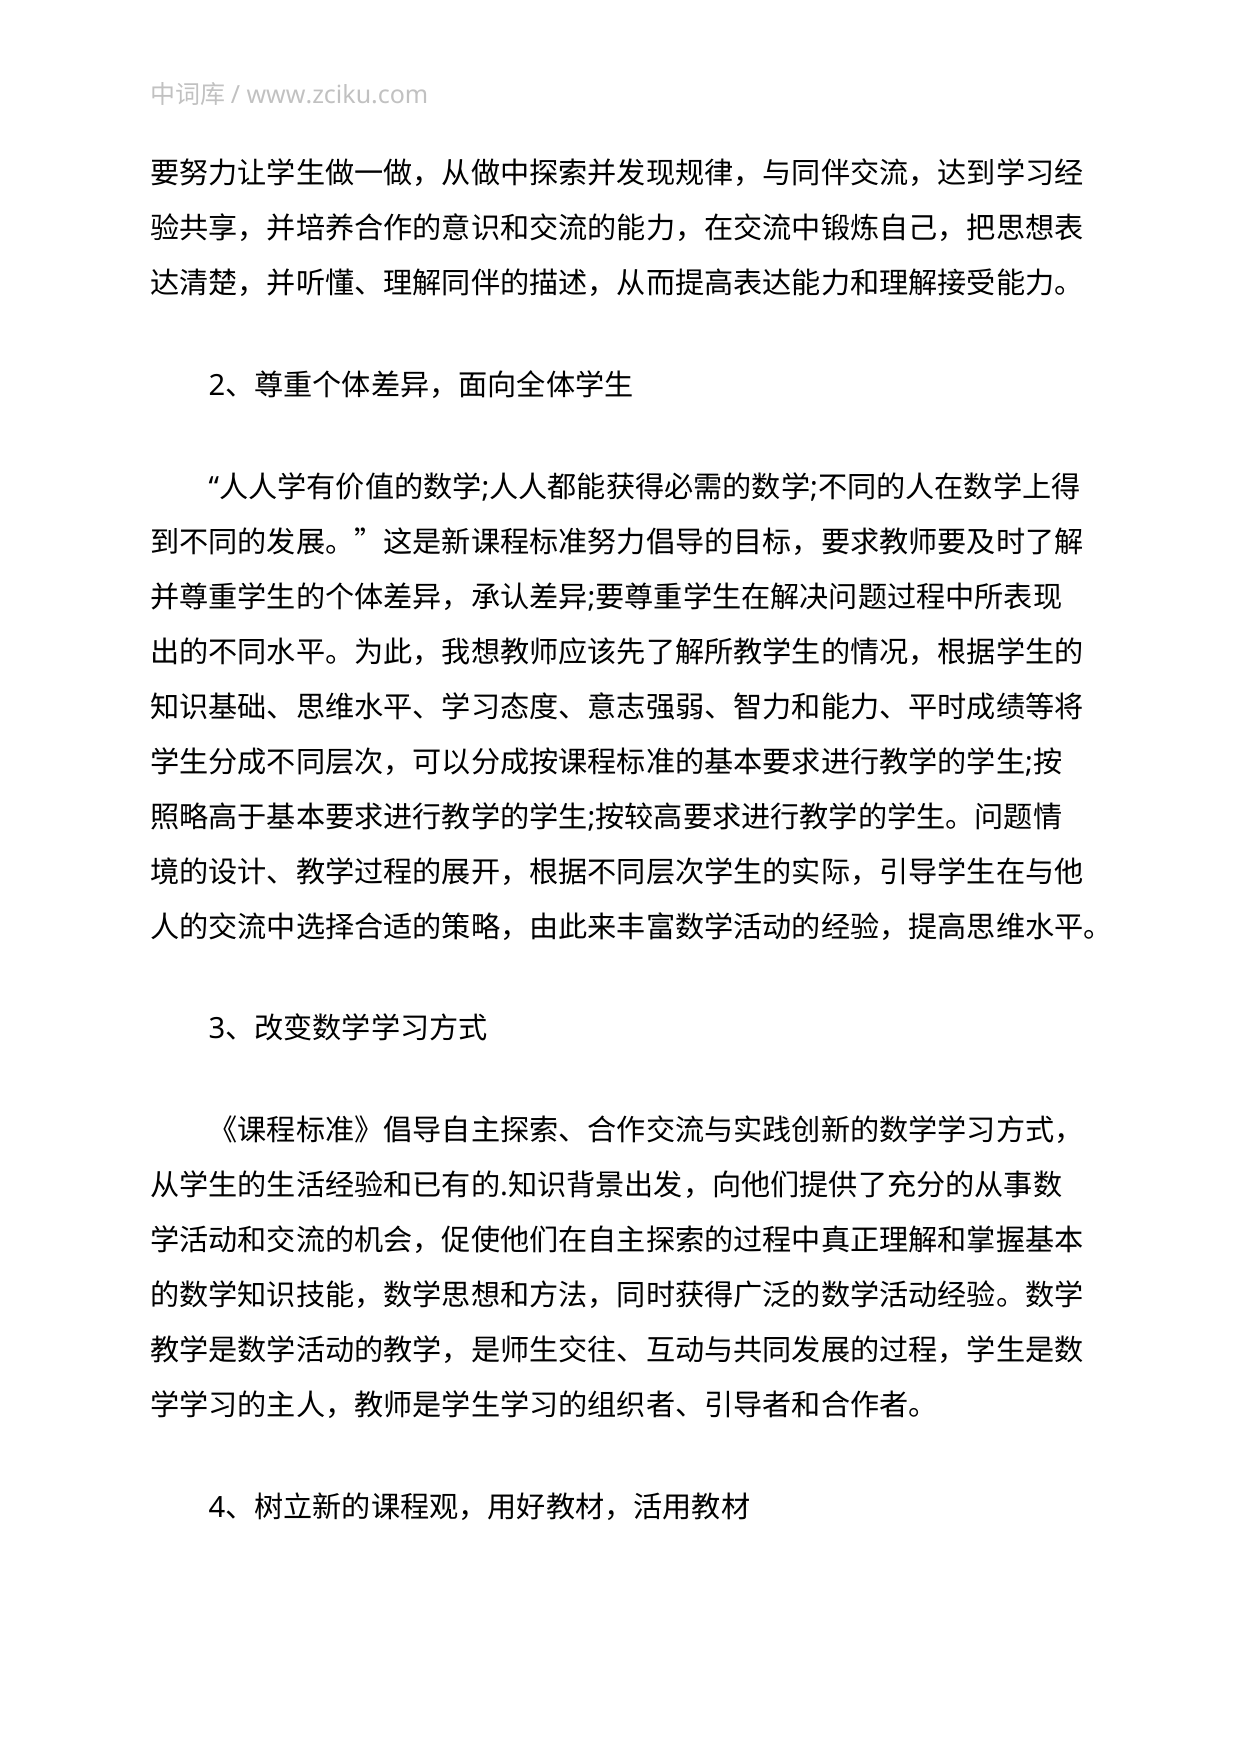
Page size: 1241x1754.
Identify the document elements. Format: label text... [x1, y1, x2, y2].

text 《课程标准》倡导自主探索、合作交流与实践创新的数学学习方式，从学生的生活经验和已有的.知识背景出发，向他们提供了充分的从事数学活动和交流的机会，促使他们在自主探索的过程中真正理解和掌握基本的数学知识技能，数学思想和方法，同时获得广泛的数学活动经验。数学教学是数学活动的教学，是师生交往、互动与共同发展的过程，学生是数学学习的主人，教师是学生学习的组织者、引导者和合作者。 [150, 1107, 1090, 1424]
text “人人学有价值的数学;人人都能获得必需的数学;不同的人在数学上得到不同的发展。”这是新课程标准努力倡导的目标，要求教师要及时了解并尊重学生的个体差异，承认差异;要尊重学生在解决问题过程中所表现出的不同水平。为此，我想教师应该先了解所教学生的情况，根据学生的知识基础、思维水平、学习态度、意志强弱、智力和能力、平时成绩等将学生分成不同层次，可以分成按课程标准的基本要求进行教学的学生;按照略高于基本要求进行教学的学生;按较高要求进行教学的学生。问题情境的设计、教学过程的展开，根据不同层次学生的实际，引导学生在与他人的交流中选择合适的策略，由此来丰富数学活动的经验，提高思维水平。 [150, 463, 1090, 945]
text 3、改变数学学习方式 [150, 1005, 1090, 1047]
text 4、树立新的课程观，用好教材，活用教材 [150, 1483, 1090, 1526]
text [150, 150, 1090, 302]
text 2、尊重个体差异，面向全体学生 [150, 362, 1090, 404]
